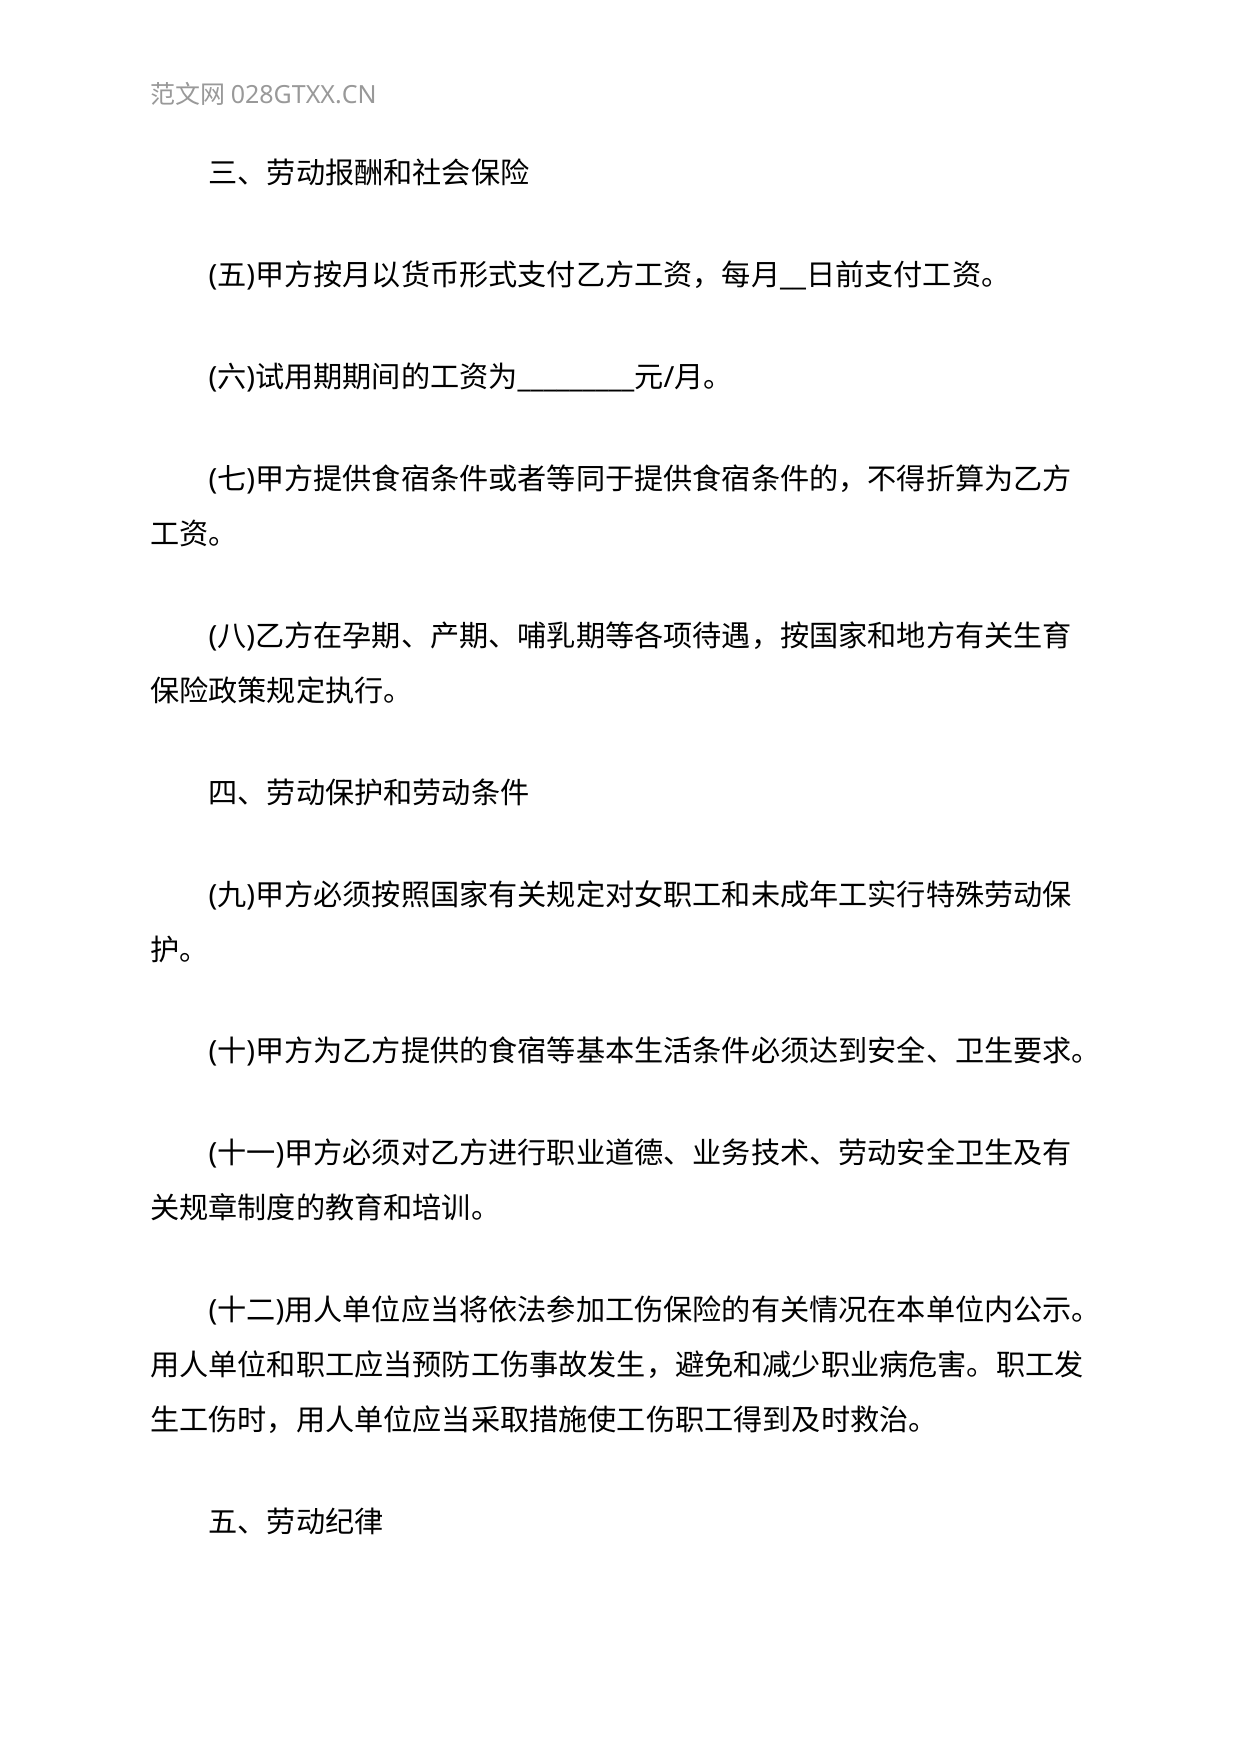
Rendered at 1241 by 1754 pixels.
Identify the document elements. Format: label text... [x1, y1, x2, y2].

text (十二)用人单位应当将依法参加工伤保险的有关情况在本单位内公示。用人单位和职工应当预防工伤事故发生，避免和减少职业病危害。职工发生工伤时，用人单位应当采取措施使工伤职工得到及时救治。 [150, 1287, 1090, 1439]
text (十一)甲方必须对乙方进行职业道德、业务技术、劳动安全卫生及有关规章制度的教育和培训。 [150, 1130, 1090, 1227]
text (十)甲方为乙方提供的食宿等基本生活条件必须达到安全、卫生要求。 [150, 1028, 1090, 1070]
text 五、劳动纪律 [150, 1498, 1090, 1541]
text 四、劳动保护和劳动条件 [150, 769, 1090, 812]
text (九)甲方必须按照国家有关规定对女职工和未成年工实行特殊劳动保护。 [150, 871, 1090, 968]
text (七)甲方提供食宿条件或者等同于提供食宿条件的，不得折算为乙方工资。 [150, 456, 1090, 553]
text (五)甲方按月以货币形式支付乙方工资，每月__日前支付工资。 [150, 252, 1090, 294]
text (八)乙方在孕期、产期、哺乳期等各项待遇，按国家和地方有关生育保险政策规定执行。 [150, 612, 1090, 710]
text (六)试用期期间的工资为_________元/月。 [150, 354, 1090, 396]
text 三、劳动报酬和社会保险 [150, 150, 1090, 192]
